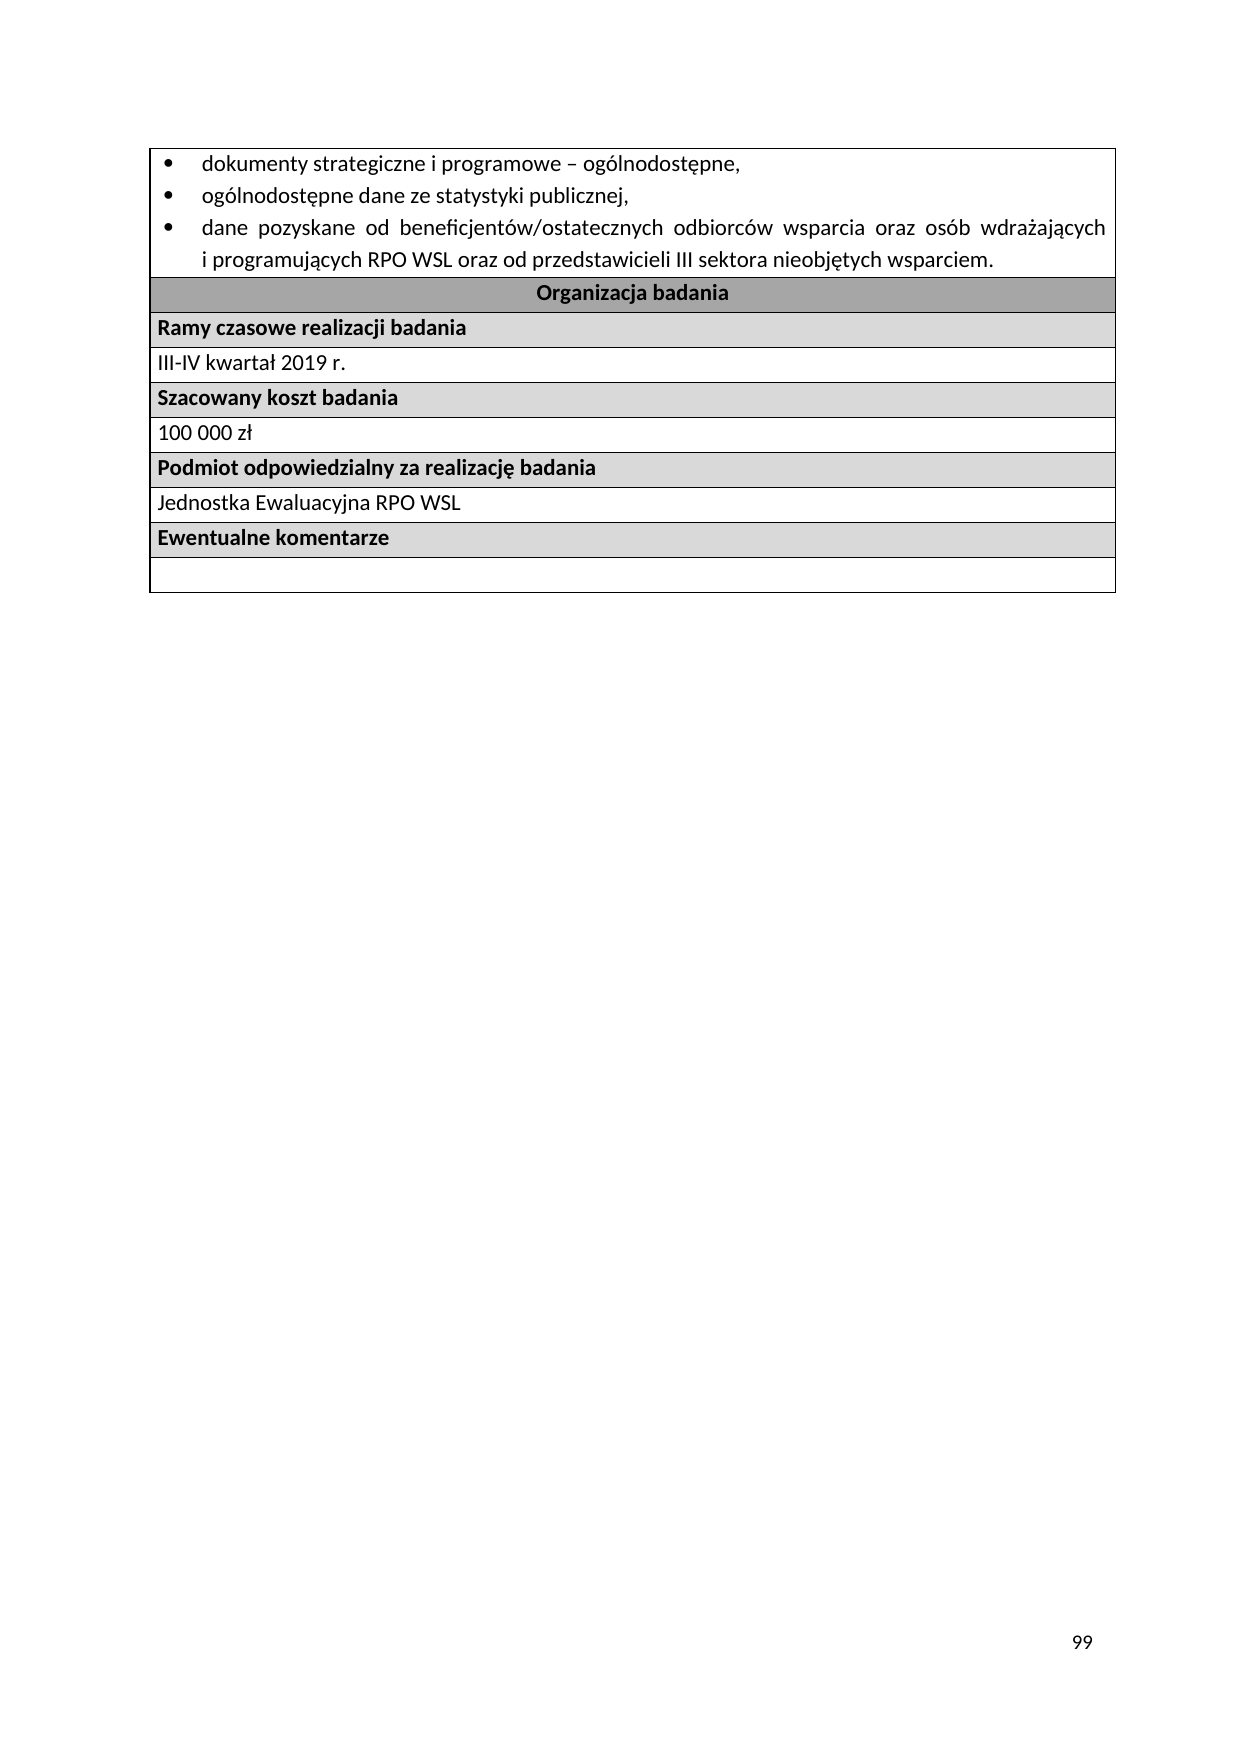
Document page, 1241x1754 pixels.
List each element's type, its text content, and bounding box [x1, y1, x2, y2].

table_cell 100 000 zł [151, 418, 1115, 452]
table_cell III-IV kwartał 2019 r. [151, 348, 1115, 382]
table_cell [151, 558, 1115, 592]
table_cell Podmiot odpowiedzialny za realizację badania [151, 453, 1115, 487]
table_cell Szacowany koszt badania [151, 383, 1115, 417]
table_cell Jednostka Ewaluacyjna RPO WSL [151, 488, 1115, 522]
table_cell Organizacja badania [151, 278, 1115, 312]
table_cell Ewentualne komentarze [151, 523, 1115, 557]
table_cell Ramy czasowe realizacji badania [151, 313, 1115, 347]
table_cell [151, 149, 1115, 277]
